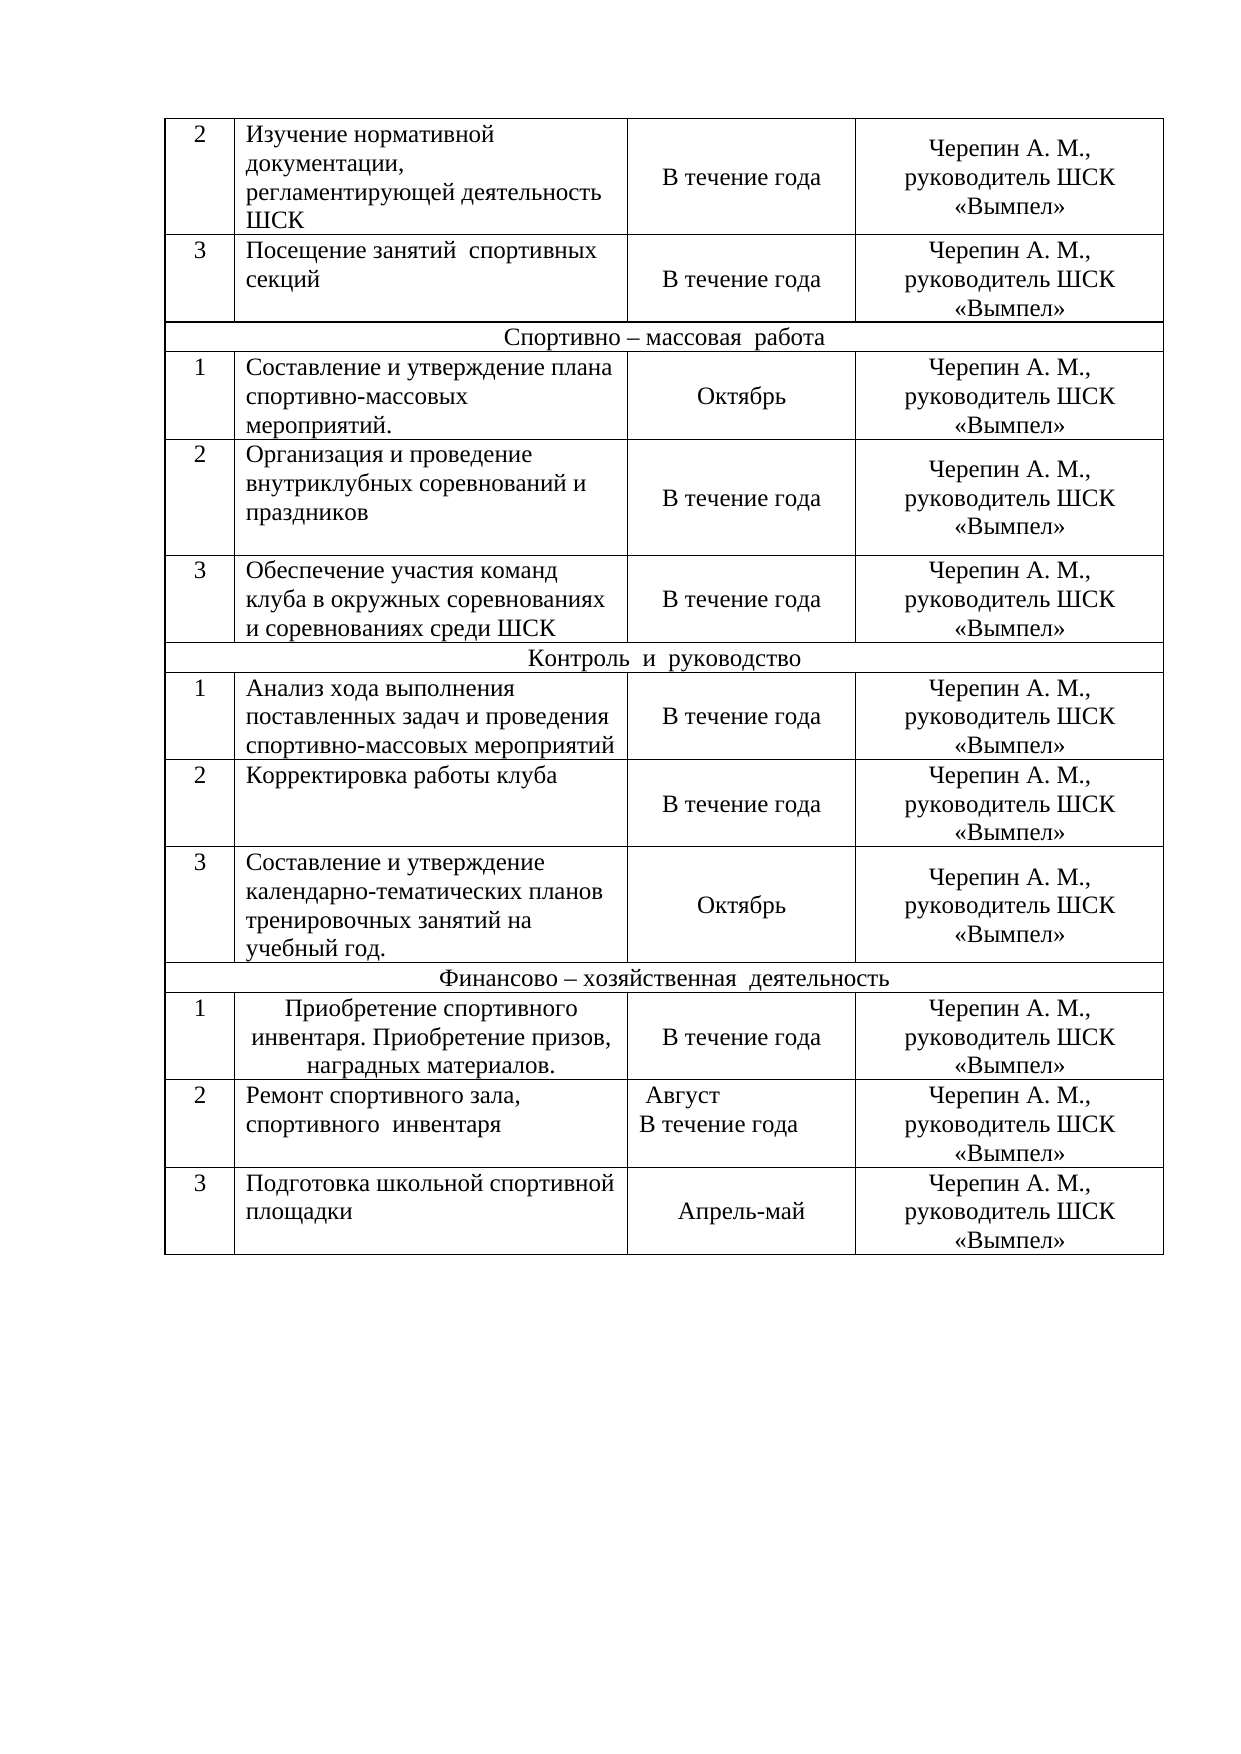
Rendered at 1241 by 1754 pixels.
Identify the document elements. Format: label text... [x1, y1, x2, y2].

table_cell Подготовка школьной спортивной площадки [235, 1168, 627, 1254]
table_cell Корректировка работы клуба [235, 760, 627, 846]
table_cell 3 [166, 556, 234, 642]
table_cell В течение года [628, 556, 855, 642]
table_cell 3 [166, 235, 234, 321]
table_cell Черепин А. М., руководитель ШСК «Вымпел» [856, 440, 1163, 554]
table_cell Спортивно – массовая работа [166, 323, 1163, 351]
table_cell Посещение занятий спортивных секций [235, 235, 627, 321]
table_cell 3 [166, 1168, 234, 1254]
table_cell Финансово – хозяйственная деятельность [166, 963, 1163, 992]
table_cell Черепин А. М., руководитель ШСК «Вымпел» [856, 847, 1163, 962]
table_cell В течение года [628, 440, 855, 554]
table_cell Анализ хода выполнения поставленных задач и проведения спортивно-массовых мероприятий [235, 673, 627, 759]
table_cell 3 [166, 847, 234, 962]
table_cell Черепин А. М., руководитель ШСК «Вымпел» [856, 352, 1163, 438]
table_cell Обеспечение участия команд клуба в окружных соревнованиях и соревнованиях среди ШСК [235, 556, 627, 642]
table_cell Октябрь [628, 352, 855, 438]
table_cell 2 [166, 119, 234, 234]
table_cell В течение года [628, 673, 855, 759]
table_cell Организация и проведение внутриклубных соревнований и праздников [235, 440, 627, 554]
table_cell 1 [166, 993, 234, 1079]
table_cell Составление и утверждение плана спортивно-массовых мероприятий. [235, 352, 627, 438]
table_cell Черепин А. М., руководитель ШСК «Вымпел» [856, 1168, 1163, 1254]
table_cell В течение года [628, 993, 855, 1079]
table_cell Ремонт спортивного зала, спортивного инвентаря [235, 1080, 627, 1167]
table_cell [856, 119, 1163, 234]
table_cell Контроль и руководство [166, 643, 1163, 672]
table_cell В течение года [628, 760, 855, 846]
table_cell 1 [166, 352, 234, 438]
table_cell 2 [166, 440, 234, 554]
table_cell Изучение нормативной документации, регламентирующей деятельность ШСК [235, 119, 627, 234]
table_cell Черепин А. М., руководитель ШСК «Вымпел» [856, 760, 1163, 846]
table_cell Август В течение года [628, 1080, 855, 1167]
table_cell Черепин А. М., руководитель ШСК «Вымпел» [856, 556, 1163, 642]
table_cell В течение года [628, 119, 855, 234]
table_cell Составление и утверждение календарно-тематических планов тренировочных занятий на учебный год. [235, 847, 627, 962]
table_cell Апрель-май [628, 1168, 855, 1254]
table_cell 2 [166, 760, 234, 846]
table_cell Октябрь [628, 847, 855, 962]
table_cell Черепин А. М., руководитель ШСК «Вымпел» [856, 673, 1163, 759]
table_cell В течение года [628, 235, 855, 321]
table_cell Черепин А. М., руководитель ШСК «Вымпел» [856, 1080, 1163, 1167]
table_cell 1 [166, 673, 234, 759]
table_cell 2 [166, 1080, 234, 1167]
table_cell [856, 235, 1163, 321]
table_cell Приобретение спортивного инвентаря. Приобретение призов, наградных материалов. [235, 993, 627, 1079]
table_cell Черепин А. М., руководитель ШСК «Вымпел» [856, 993, 1163, 1079]
